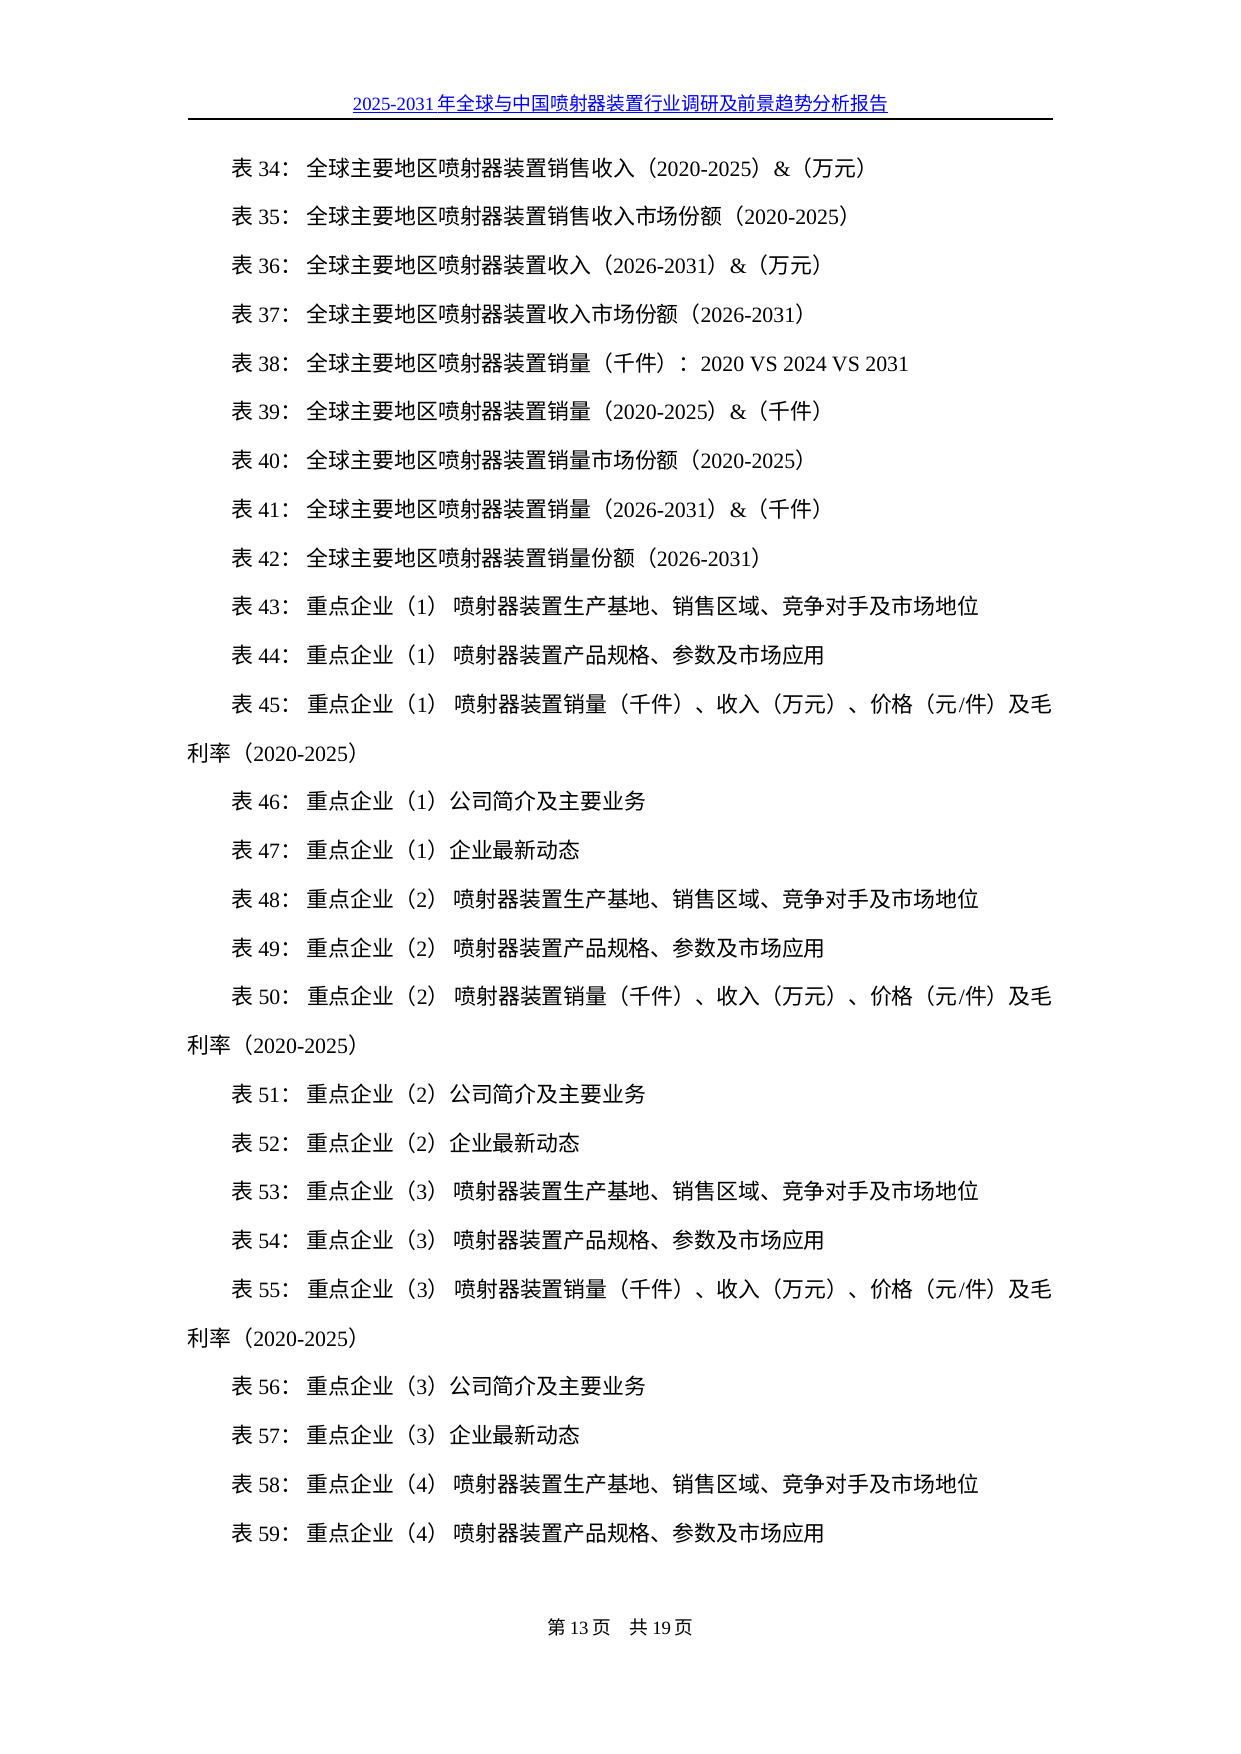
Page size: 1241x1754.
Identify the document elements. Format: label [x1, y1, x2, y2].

text [187, 150, 1053, 1548]
